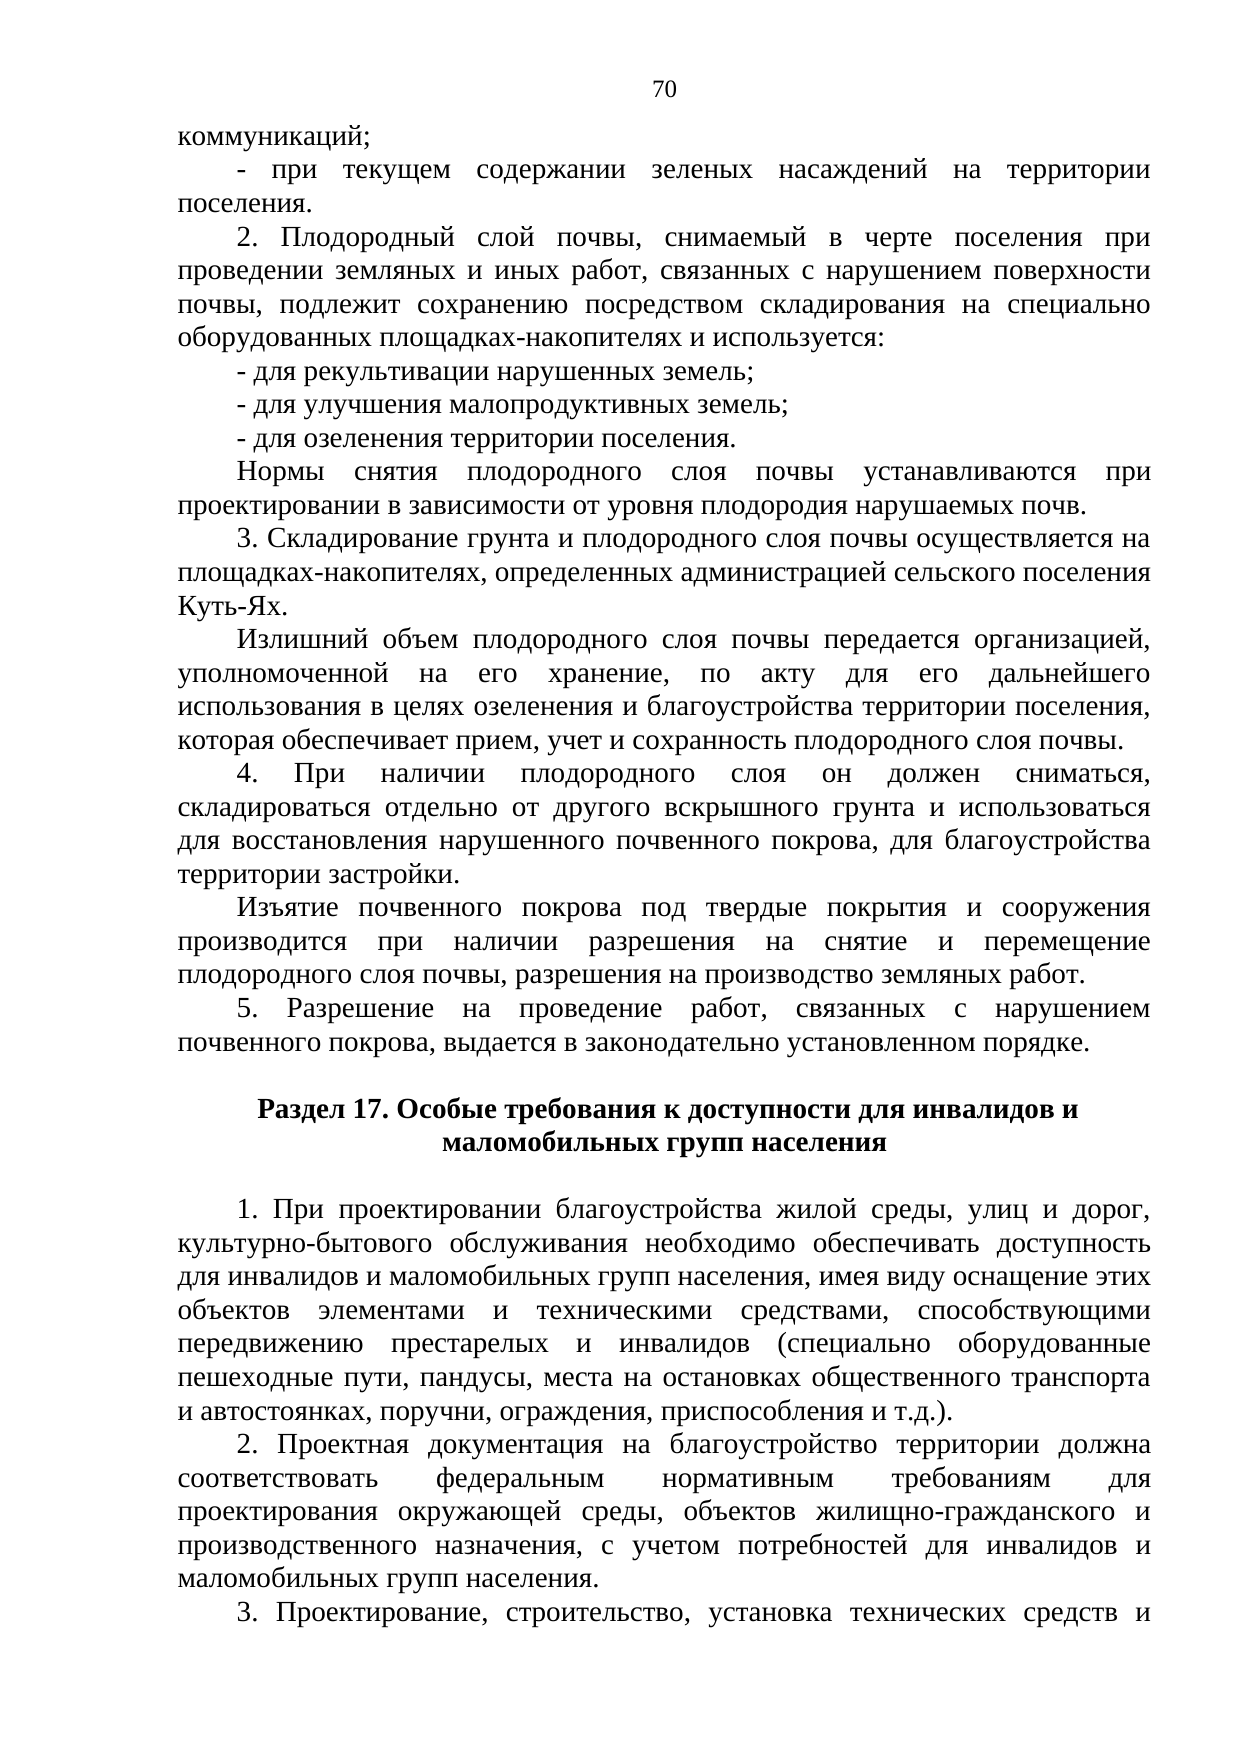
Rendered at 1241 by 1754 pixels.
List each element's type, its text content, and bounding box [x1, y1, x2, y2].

text Раздел 17. Особые требования к доступности для инвалидов и маломобильных групп населения [177, 1091, 1152, 1158]
text 1. При проектировании благоустройства жилой среды, улиц и дорог, культурно-бытового обслуживания необходимо обеспечивать доступность для инвалидов и маломобильных групп населения, имея виду оснащение этих объектов элементами и техническими средствами, способствующими передвижению престарелых и инвалидов (специально оборудованные пешеходные пути, пандусы, места на остановках общественного транспорта и автостоянках, поручни, ограждения, приспособления и т.д.). [177, 1191, 1152, 1426]
text - при текущем содержании зеленых насаждений на территории поселения. [177, 152, 1152, 219]
text 3. Складирование грунта и плодородного слоя почвы осуществляется на площадках-накопителях, определенных администрацией сельского поселения Куть-Ях. [177, 521, 1152, 621]
text Нормы снятия плодородного слоя почвы устанавливаются при проектировании в зависимости от уровня плодородия нарушаемых почв. [177, 453, 1152, 521]
text - для рекультивации нарушенных земель; [177, 353, 1152, 386]
text Излишний объем плодородного слоя почвы передается организацией, уполномоченной на его хранение, по акту для его дальнейшего использования в целях озеленения и благоустройства территории поселения, которая обеспечивает прием, учет и сохранность плодородного слоя почвы. [177, 621, 1152, 755]
text - для озеленения территории поселения. [177, 420, 1152, 453]
text 4. При наличии плодородного слоя он должен сниматься, складироваться отдельно от другого вскрышного грунта и использоваться для восстановления нарушенного почвенного покрова, для благоустройства территории застройки. [177, 755, 1152, 889]
text 5. Разрешение на проведение работ, связанных с нарушением почвенного покрова, выдается в законодательно установленном порядке. [177, 990, 1152, 1057]
text - для улучшения малопродуктивных земель; [177, 386, 1152, 420]
text 2. Проектная документация на благоустройство территории должна соответствовать федеральным нормативным требованиям для проектирования окружающей среды, объектов жилищно-гражданского и производственного назначения, с учетом потребностей для инвалидов и маломобильных групп населения. [177, 1426, 1152, 1594]
text Изъятие почвенного покрова под твердые покрытия и сооружения производится при наличии разрешения на снятие и перемещение плодородного слоя почвы, разрешения на производство земляных работ. [177, 889, 1152, 990]
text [177, 1594, 1152, 1627]
text 2. Плодородный слой почвы, снимаемый в черте поселения при проведении земляных и иных работ, связанных с нарушением поверхности почвы, подлежит сохранению посредством складирования на специально оборудованных площадках-накопителях и используется: [177, 219, 1152, 353]
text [177, 118, 1152, 152]
